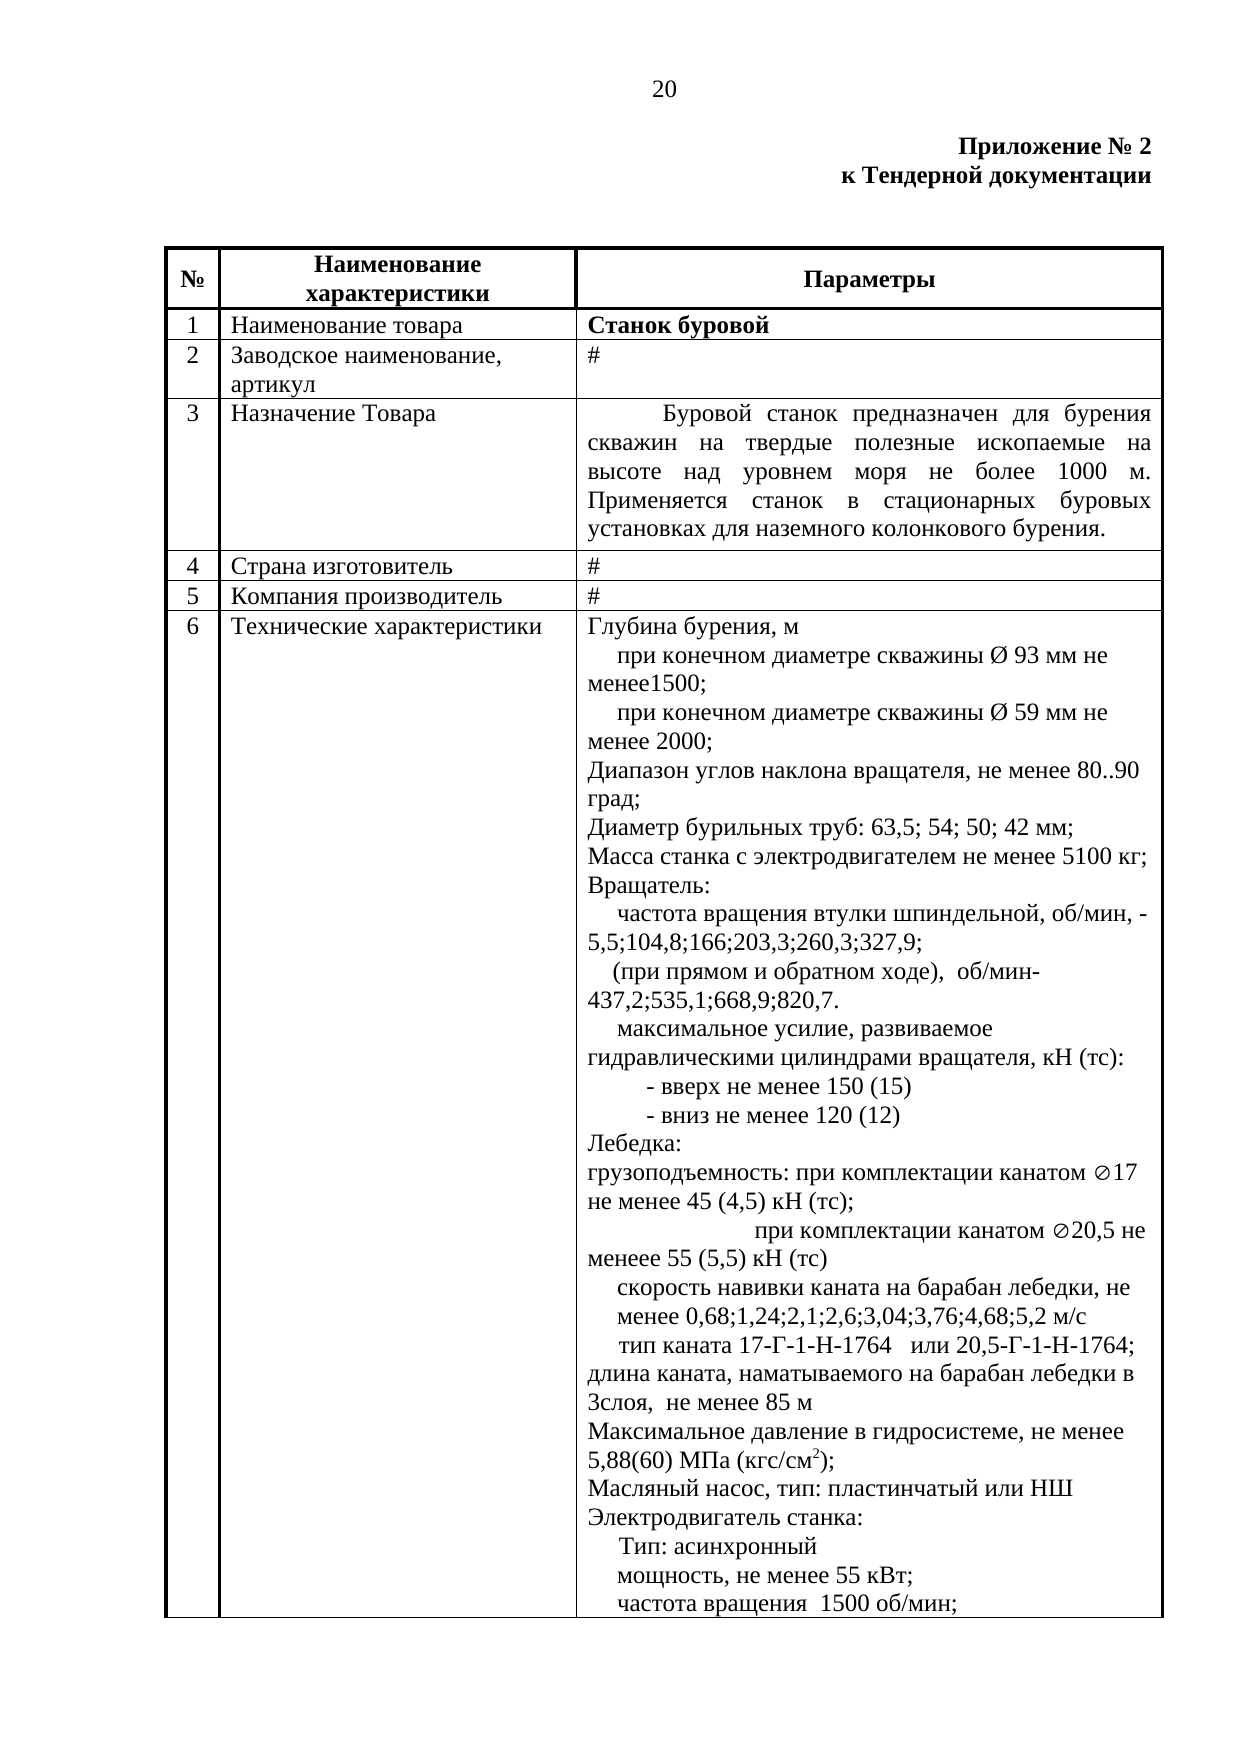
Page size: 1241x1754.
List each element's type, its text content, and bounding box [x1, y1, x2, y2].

table_cell Страна изготовитель [221, 551, 576, 580]
table_cell 1 [168, 310, 218, 339]
table_cell Заводское наименование, артикул [221, 340, 576, 397]
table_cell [577, 611, 1161, 1617]
table_cell # [577, 551, 1161, 580]
table_cell 6 [168, 611, 218, 1617]
table_cell Станок буровой [577, 310, 1161, 339]
text Приложение № 2 [177, 131, 1152, 160]
text к Тендерной документации [177, 160, 1152, 189]
table_header Наименование характеристики [221, 250, 574, 307]
table_cell Буровой станок предназначен для бурения скважин на твердые полезные ископаемые на высоте над уровнем моря не более 1000 м. Применяется станок в стационарных буровых установках для наземного колонкового бурения. [577, 399, 1161, 550]
table_cell # [577, 340, 1161, 397]
table_cell 2 [168, 340, 218, 397]
table_header № [168, 250, 218, 307]
table_cell 4 [168, 551, 218, 580]
table_cell # [577, 581, 1161, 610]
table_header Параметры [578, 250, 1161, 307]
table_cell 3 [168, 399, 218, 550]
table_cell Наименование товара [221, 310, 576, 339]
table_cell Назначение Товара [221, 399, 576, 550]
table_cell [221, 611, 576, 1617]
table_cell 5 [168, 581, 218, 610]
table_cell Компания производитель [221, 581, 576, 610]
